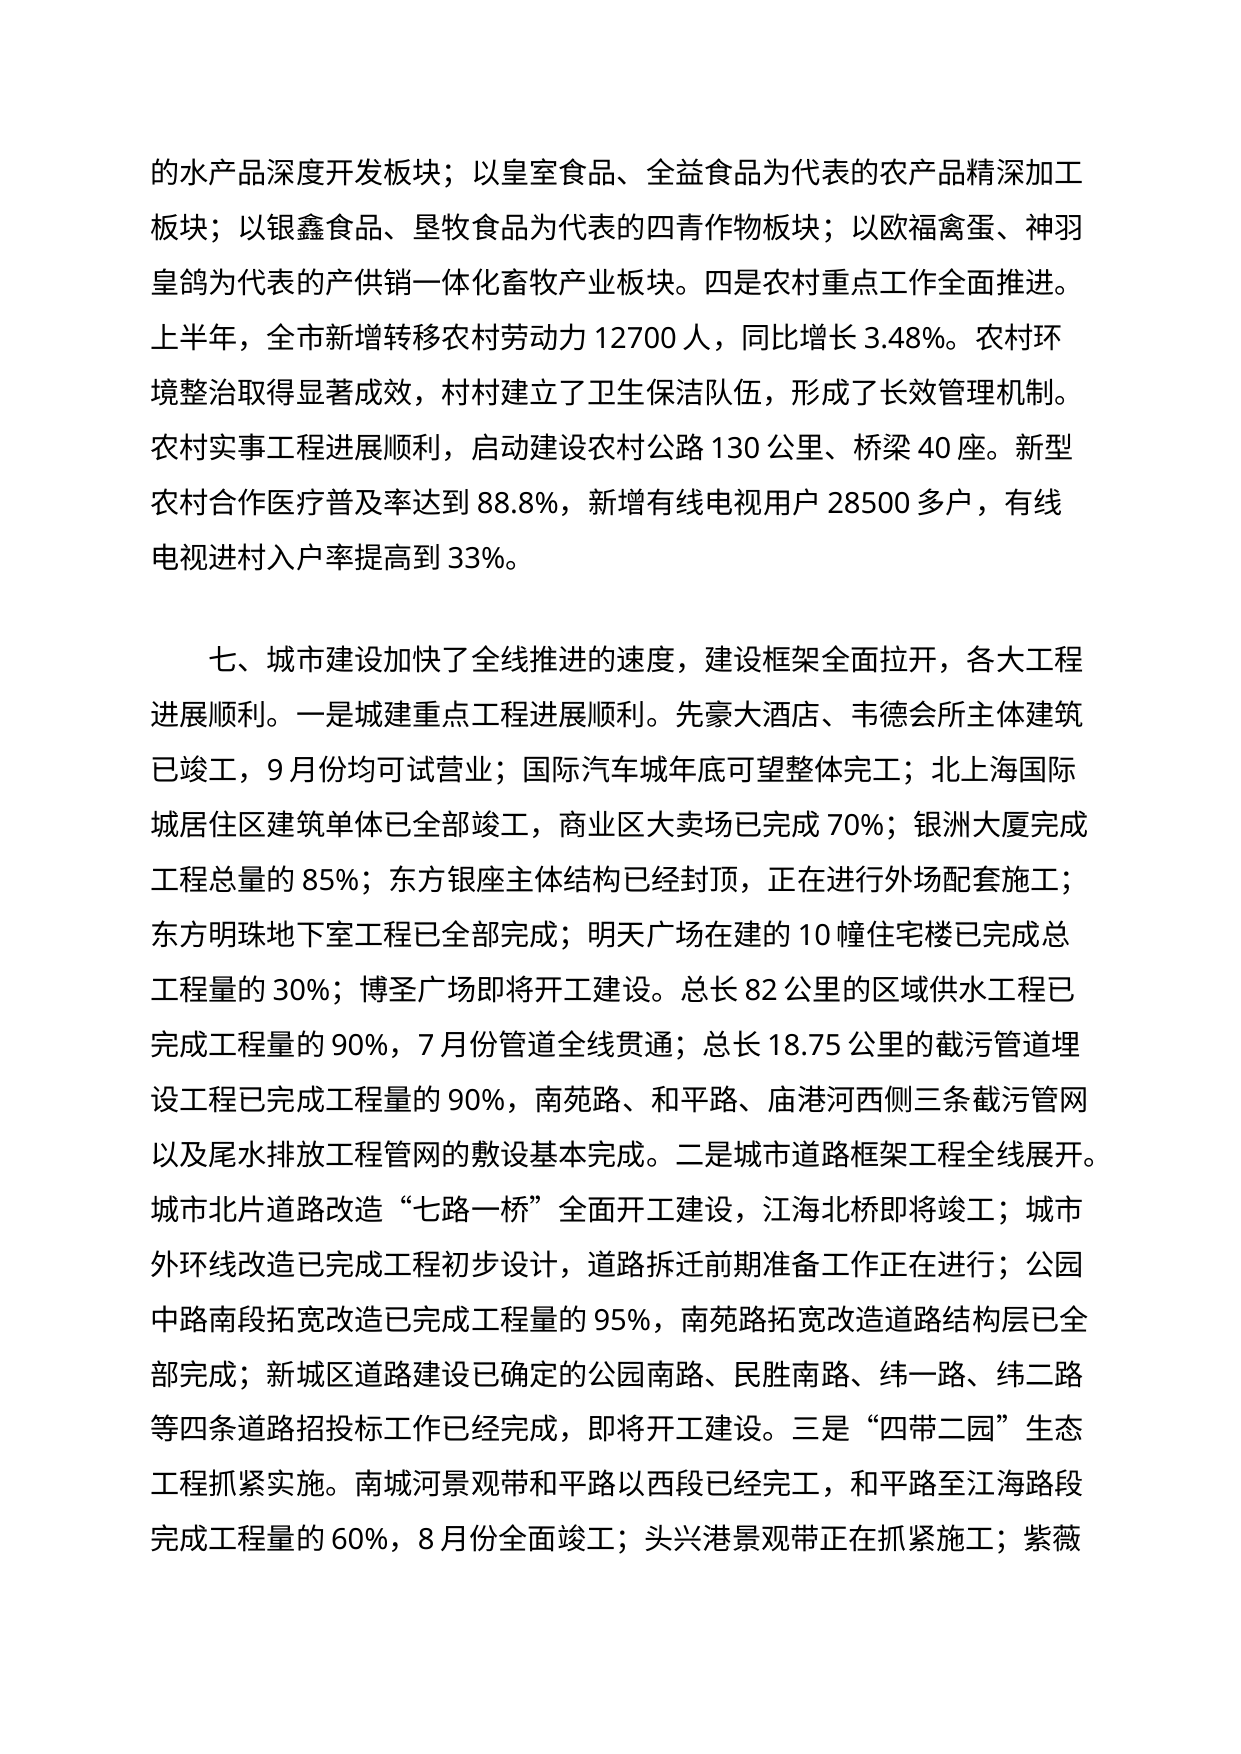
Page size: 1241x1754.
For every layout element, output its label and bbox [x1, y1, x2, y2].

text [150, 150, 1090, 577]
text [150, 637, 1090, 1558]
